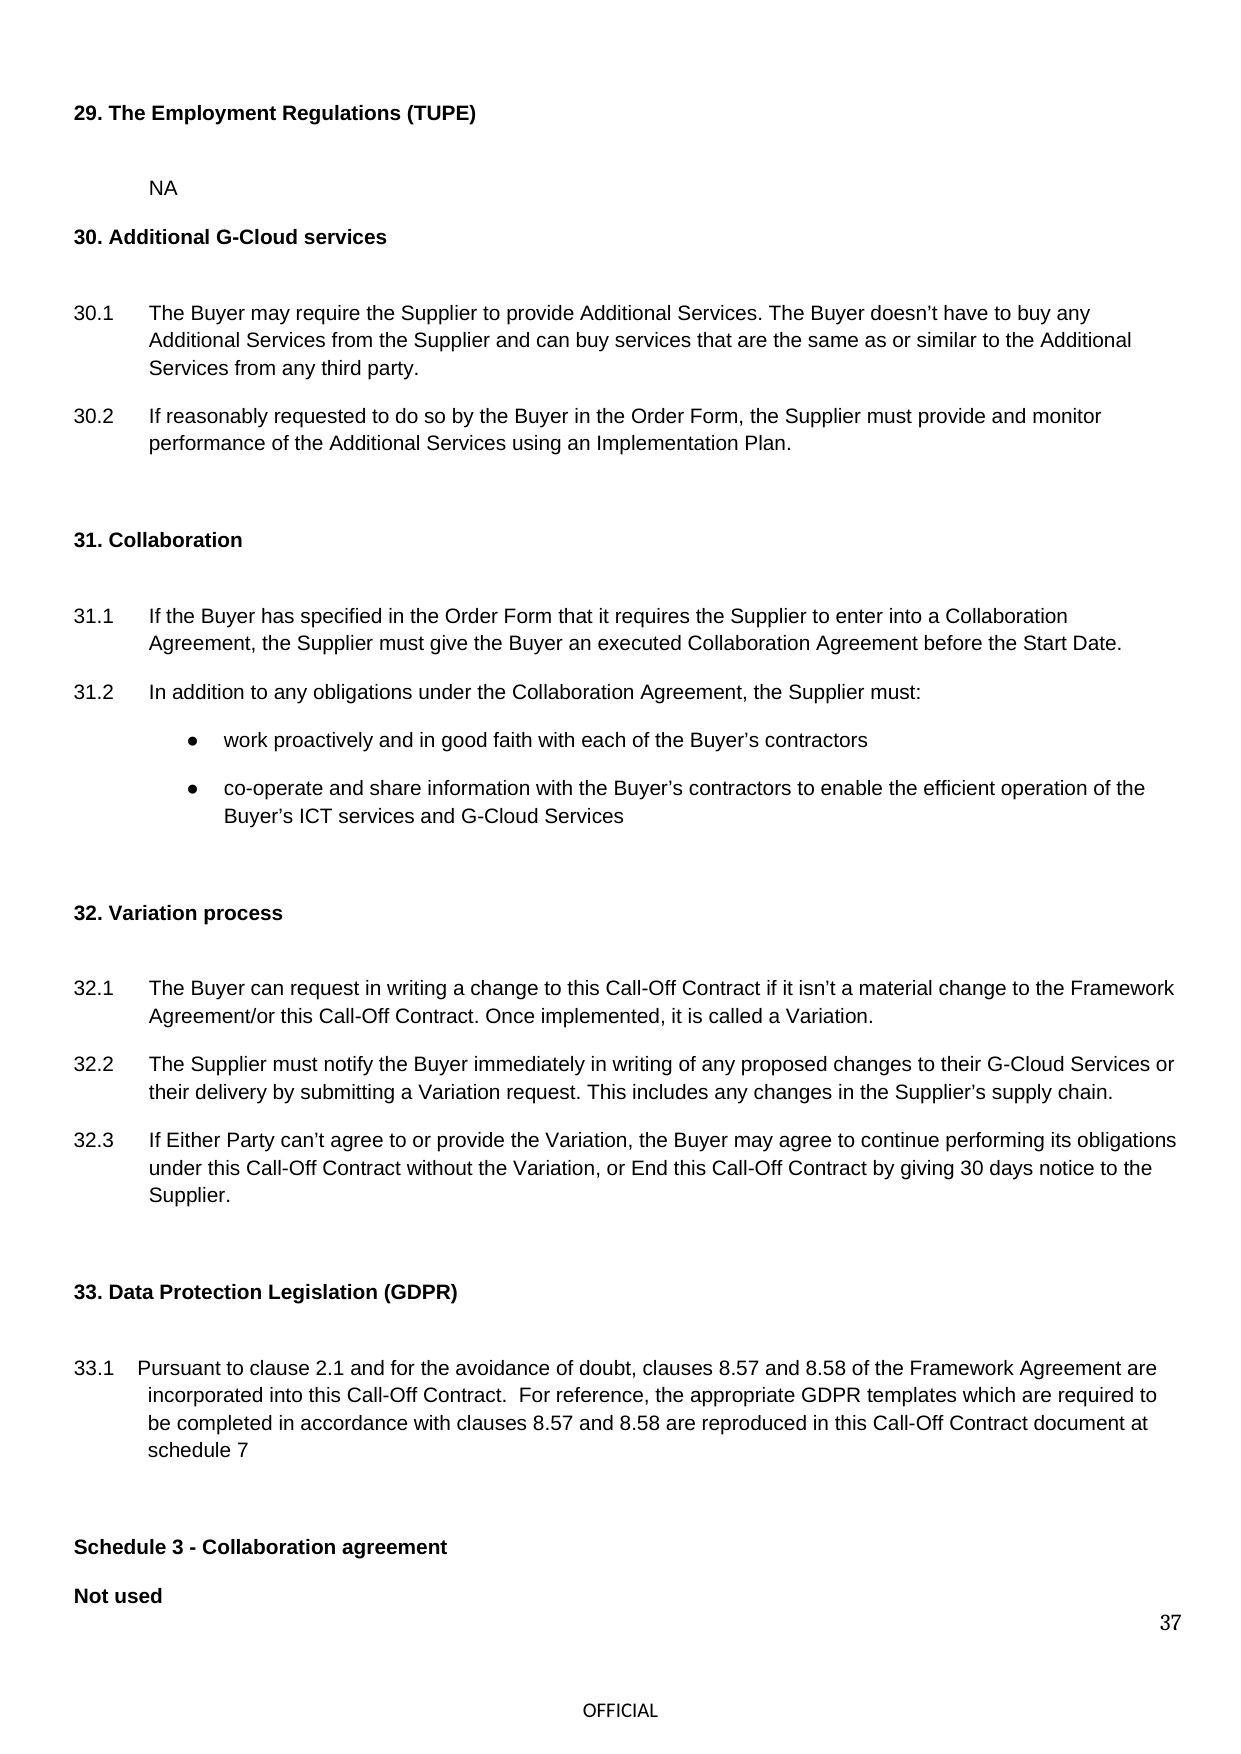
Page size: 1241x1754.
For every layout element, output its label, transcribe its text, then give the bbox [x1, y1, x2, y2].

subtitle Schedule 3 - Collaboration agreement [74, 1534, 1181, 1558]
subtitle 30. Additional G-Cloud services [74, 224, 1181, 248]
list If Either Party can’t agree to or provide the Variation, the Buyer may agree to continue performing its obligations under this Call-Off Contract without the Variation, or End this Call-Off Contract by giving 30 days notice to the Supplier. [73, 1128, 1181, 1207]
list The Supplier must notify the Buyer immediately in writing of any proposed changes to their G-Cloud Services or their delivery by submitting a Variation request. This includes any changes in the Supplier’s supply chain. [73, 1052, 1181, 1103]
text Not used [74, 1583, 1181, 1607]
text NA [149, 176, 1181, 200]
list In addition to any obligations under the Collaboration Agreement, the Supplier must: [73, 679, 1181, 703]
list co-operate and share information with the Buyer’s contractors to enable the efficient operation of the Buyer’s ICT services and G-Cloud Services [186, 776, 1181, 828]
subtitle 29. The Employment Regulations (TUPE) [74, 100, 1181, 124]
subtitle 33. Data Protection Legislation (GDPR) [74, 1279, 1181, 1303]
list work proactively and in good faith with each of the Buyer’s contractors [186, 728, 1181, 752]
list The Buyer may require the Supplier to provide Additional Services. The Buyer doesn’t have to buy any Additional Services from the Supplier and can buy services that are the same as or similar to the Additional Services from any third party. [73, 300, 1181, 379]
subtitle 32. Variation process [74, 900, 1181, 924]
text 33.1 Pursuant to clause 2.1 and for the avoidance of doubt, clauses 8.57 and 8.58 of the Framework Agreement are incorporated into this Call-Off Contract. For reference, the appropriate GDPR templates which are required to be completed in accordance with clauses 8.57 and 8.58 are reproduced in this Call-Off Contract document at schedule 7 [74, 1355, 1181, 1462]
list The Buyer can request in writing a change to this Call-Off Contract if it isn’t a material change to the Framework Agreement/or this Call-Off Contract. Once implemented, it is called a Variation. [73, 976, 1181, 1028]
list If reasonably requested to do so by the Buyer in the Order Form, the Supplier must provide and monitor performance of the Additional Services using an Implementation Plan. [73, 404, 1181, 455]
subtitle 31. Collaboration [74, 528, 1181, 552]
list If the Buyer has specified in the Order Form that it requires the Supplier to enter into a Collaboration Agreement, the Supplier must give the Buyer an executed Collaboration Agreement before the Start Date. [73, 604, 1181, 655]
